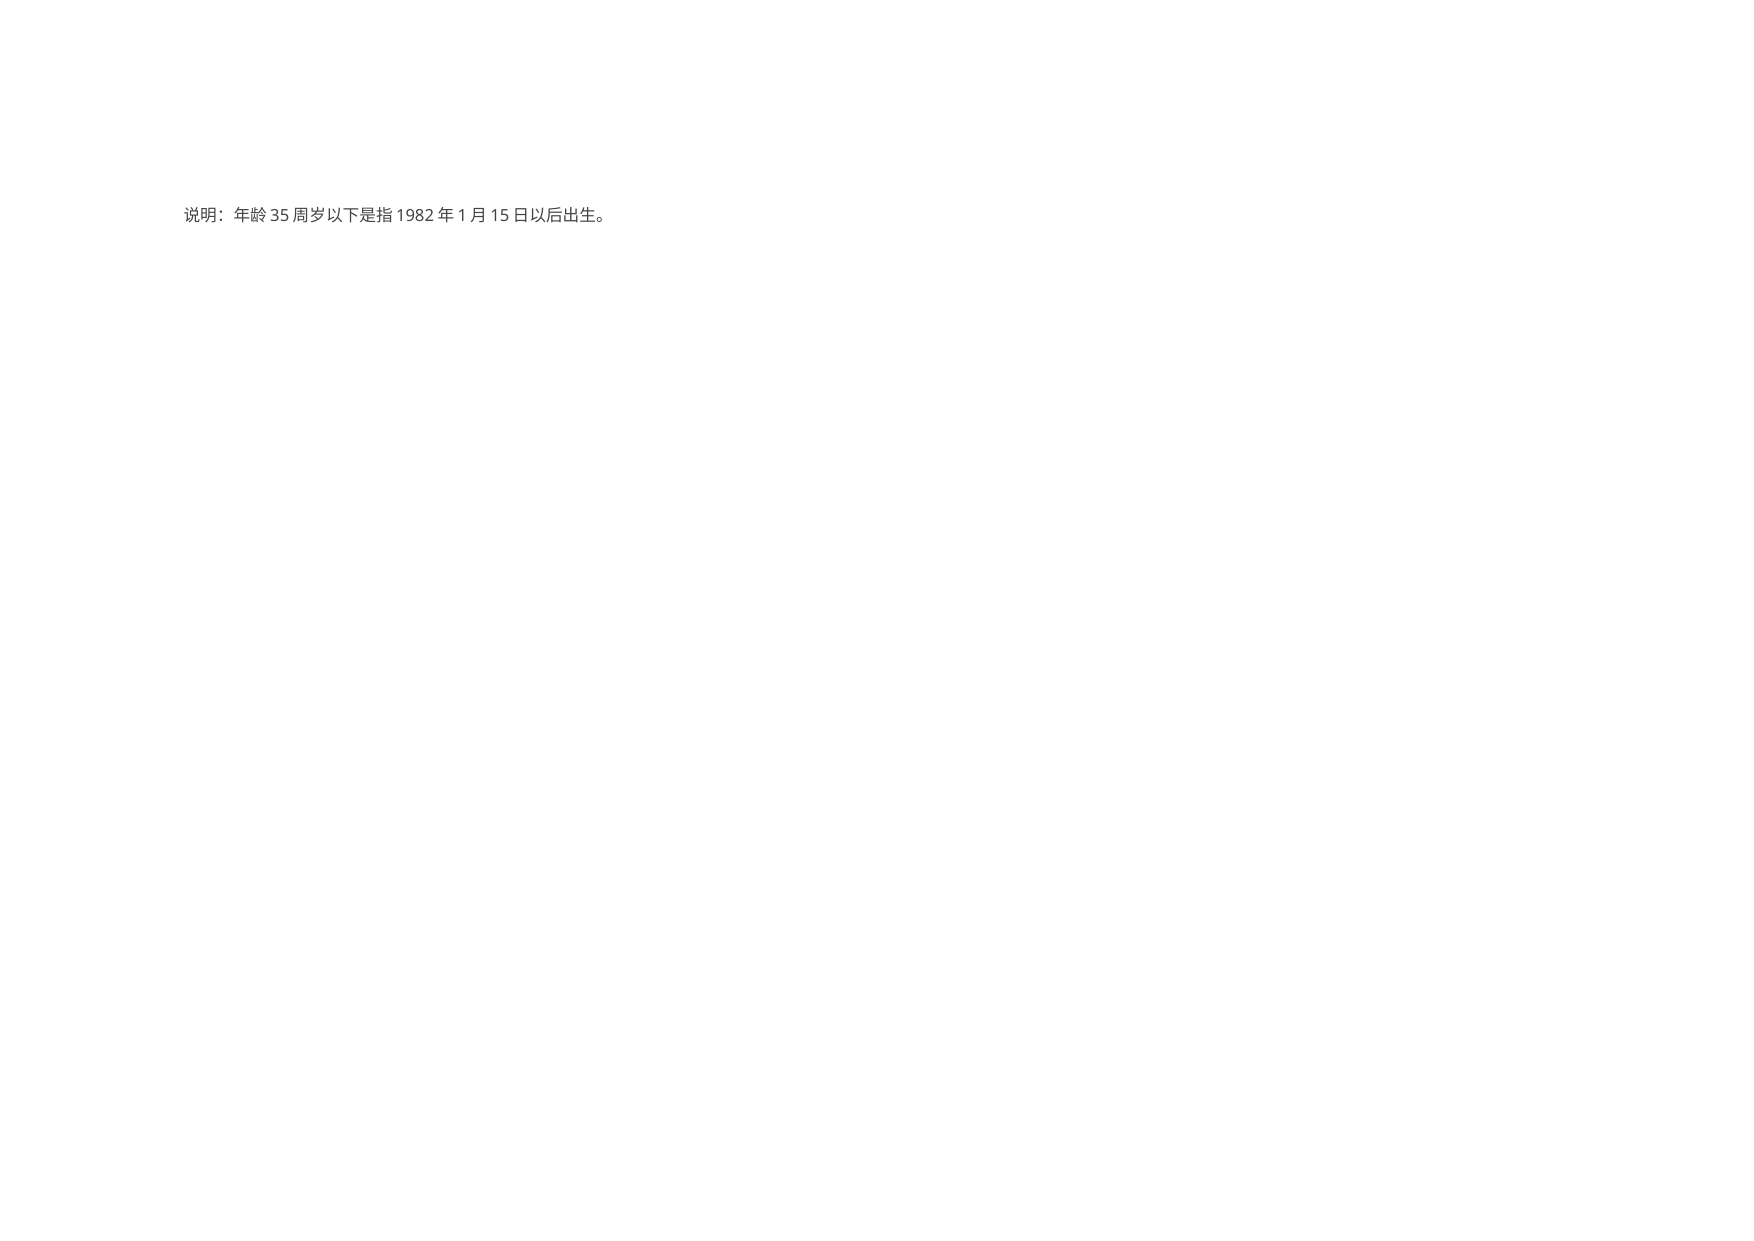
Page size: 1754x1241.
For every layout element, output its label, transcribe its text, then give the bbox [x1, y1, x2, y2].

text 说明：年龄35周岁以下是指1982年1月15日以后出生。 [150, 198, 1604, 230]
